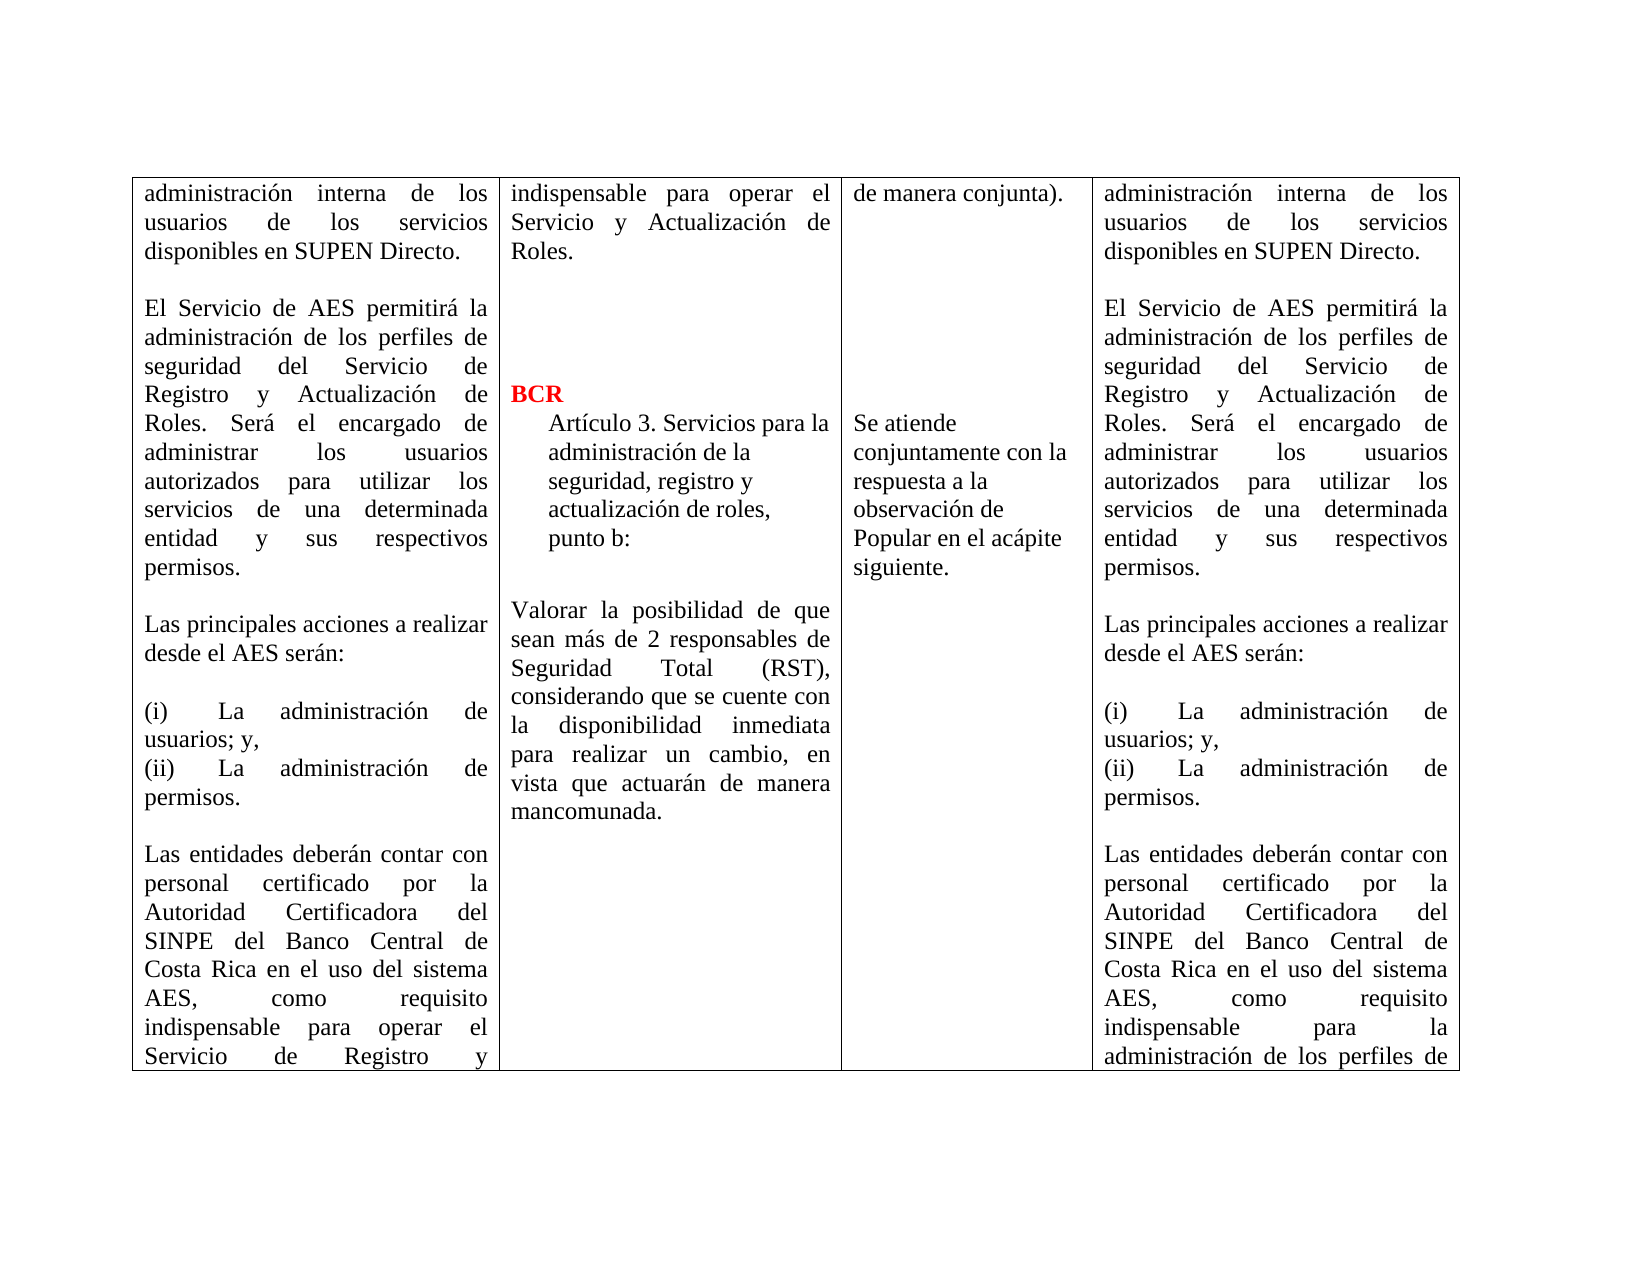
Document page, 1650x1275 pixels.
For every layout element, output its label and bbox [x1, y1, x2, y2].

table_cell [1093, 178, 1459, 1069]
table_cell [500, 178, 841, 1069]
table_cell [842, 178, 1092, 1069]
table_cell [133, 178, 499, 1069]
